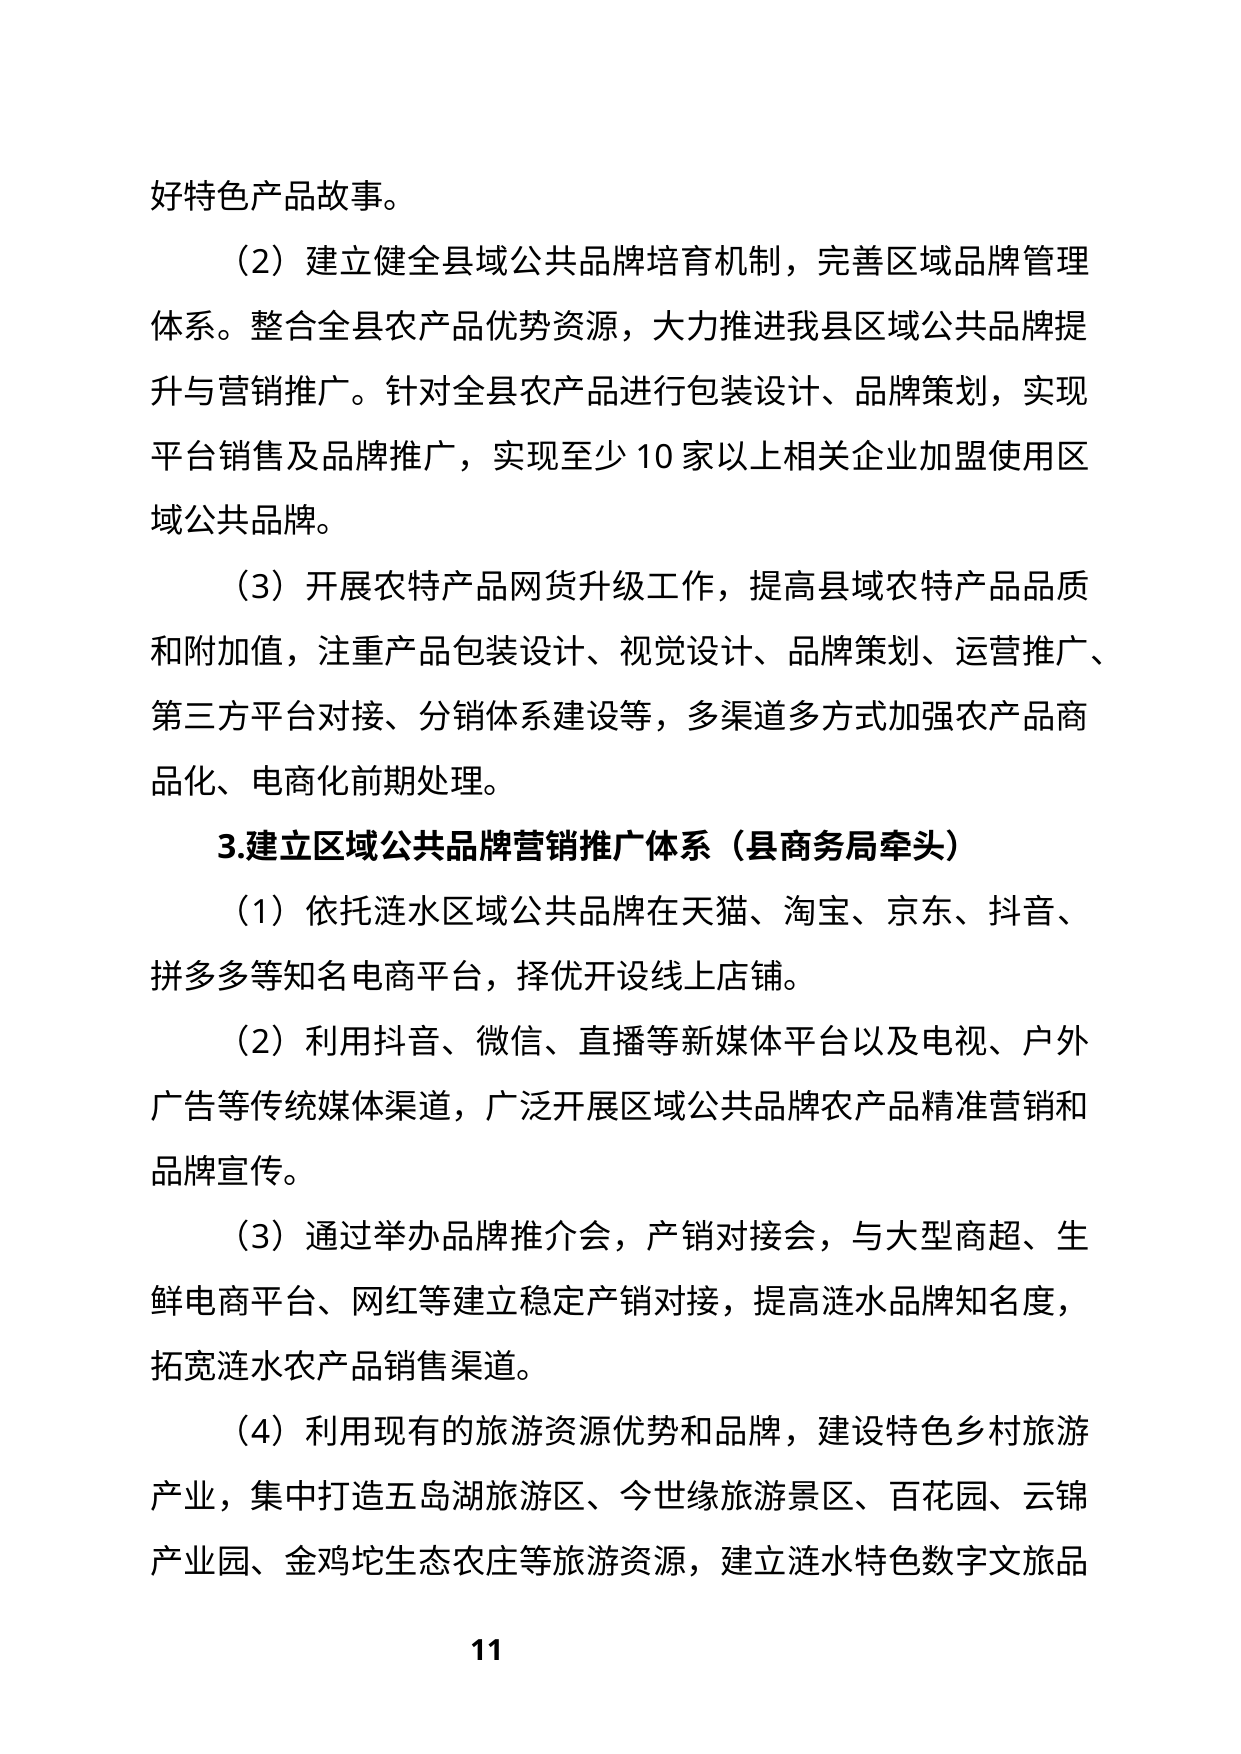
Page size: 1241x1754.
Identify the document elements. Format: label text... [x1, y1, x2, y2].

text （1）依托涟水区域公共品牌在天猫、淘宝、京东、抖音、拼多多等知名电商平台，择优开设线上店铺。 [150, 877, 1090, 1007]
text （2）利用抖音、微信、直播等新媒体平台以及电视、户外广告等传统媒体渠道，广泛开展区域公共品牌农产品精准营销和品牌宣传。 [150, 1007, 1090, 1202]
text （3）通过举办品牌推介会，产销对接会，与大型商超、生鲜电商平台、网红等建立稳定产销对接，提高涟水品牌知名度，拓宽涟水农产品销售渠道。 [150, 1202, 1090, 1397]
text 3.建立区域公共品牌营销推广体系（县商务局牵头） [150, 812, 1090, 877]
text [150, 1397, 1090, 1592]
text （3）开展农特产品网货升级工作，提高县域农特产品品质和附加值，注重产品包装设计、视觉设计、品牌策划、运营推广、第三方平台对接、分销体系建设等，多渠道多方式加强农产品商品化、电商化前期处理。 [150, 552, 1090, 812]
text （2）建立健全县域公共品牌培育机制，完善区域品牌管理体系。整合全县农产品优势资源，大力推进我县区域公共品牌提升与营销推广。针对全县农产品进行包装设计、品牌策划，实现平台销售及品牌推广，实现至少10家以上相关企业加盟使用区域公共品牌。 [150, 227, 1090, 552]
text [150, 162, 1090, 227]
